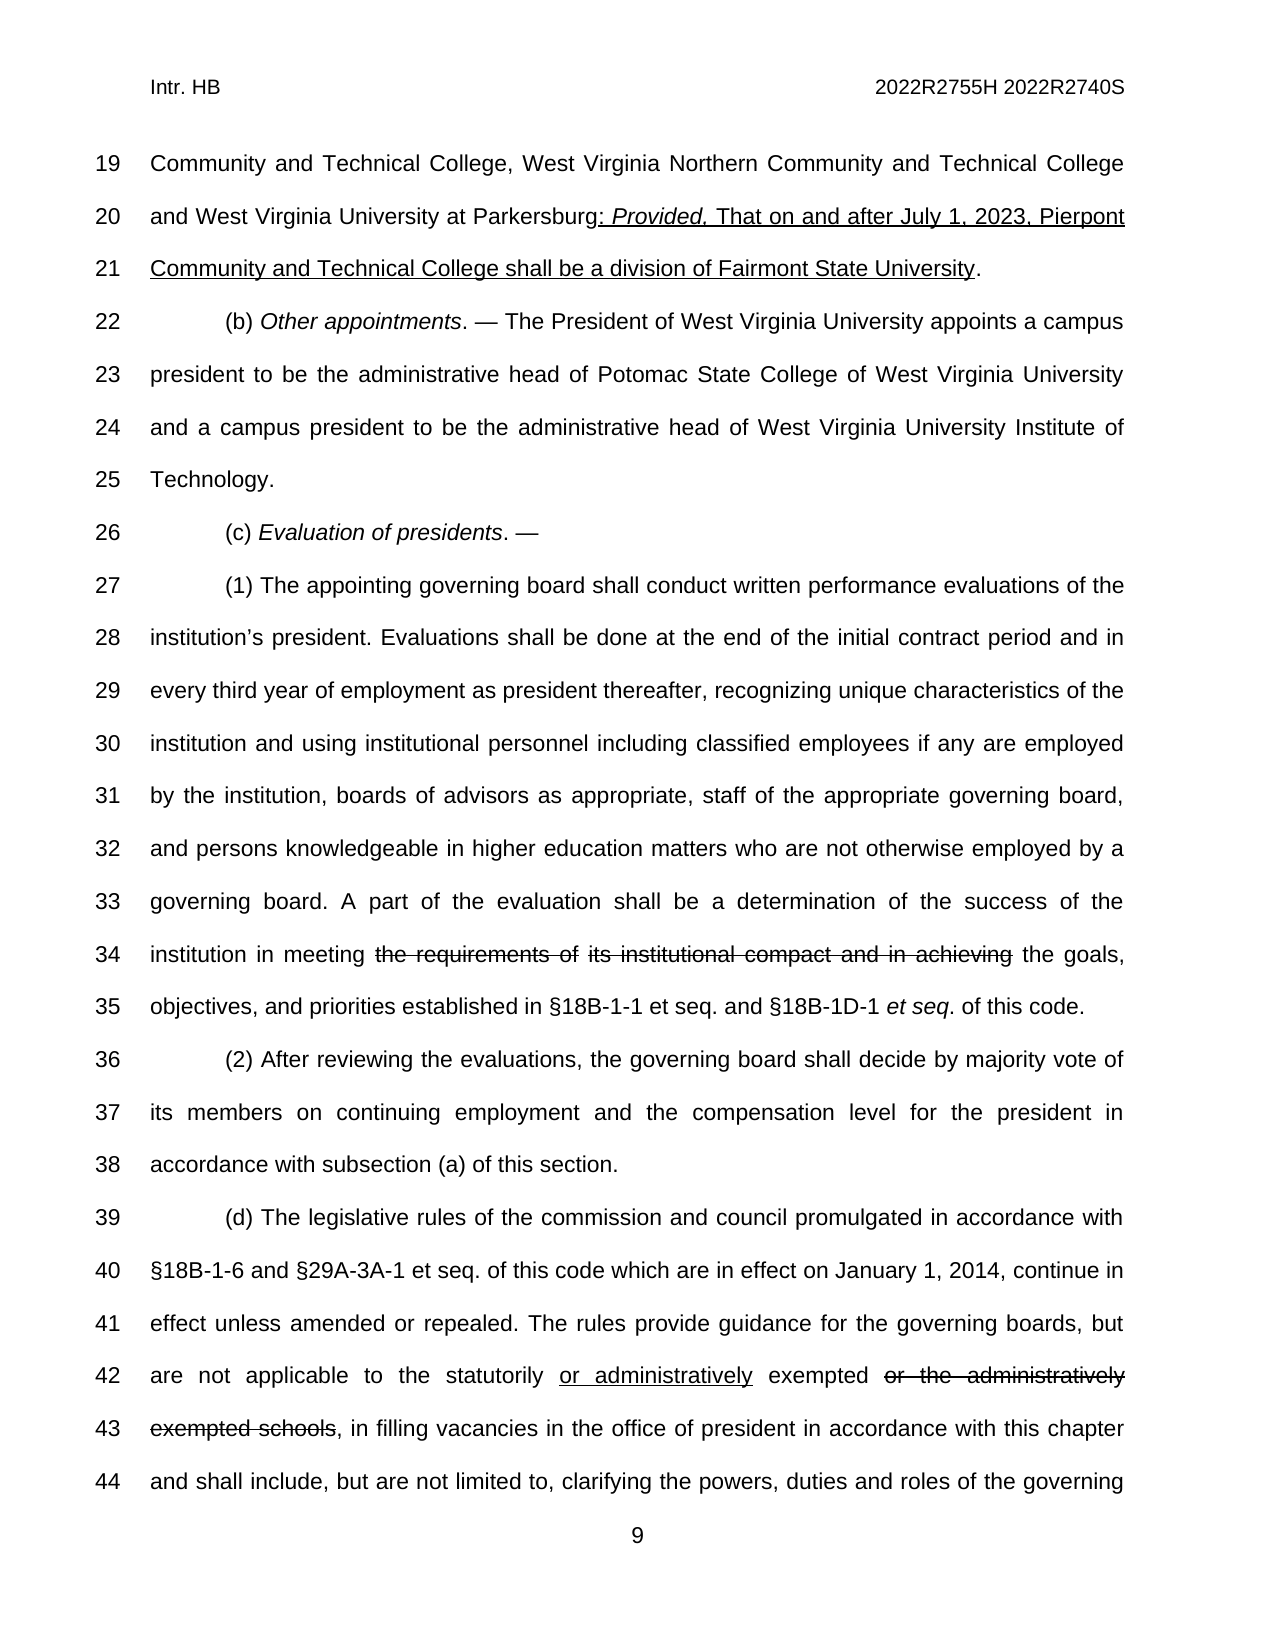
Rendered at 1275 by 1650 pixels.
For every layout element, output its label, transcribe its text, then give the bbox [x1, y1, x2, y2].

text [150, 150, 1125, 282]
text (1) The appointing governing board shall conduct written performance evaluations of the institution’s president. Evaluations shall be done at the end of the initial contract period and in every third year of employment as president thereafter, recognizing unique characteristics of the institution and using institutional personnel including classified employees if any are employed by the institution, boards of advisors as appropriate, staff of the appropriate governing board, and persons knowledgeable in higher education matters who are not otherwise employed by a governing board. A part of the evaluation shall be a determination of the success of the institution in meeting the requirements of its institutional compact and in achieving the goals, objectives, and priorities established in §18B-1-1 et seq. and §18B-1D-1 et seq. of this code. [150, 572, 1125, 1020]
text (c) Evaluation of presidents. — [150, 519, 1125, 545]
text (b) Other appointments. — The President of West Virginia University appoints a campus president to be the administrative head of Potomac State College of West Virginia University and a campus president to be the administrative head of West Virginia University Institute of Technology. [150, 308, 1125, 493]
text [150, 1204, 1125, 1494]
text (2) After reviewing the evaluations, the governing board shall decide by majority vote of its members on continuing employment and the compensation level for the president in accordance with subsection (a) of this section. [150, 1046, 1125, 1178]
